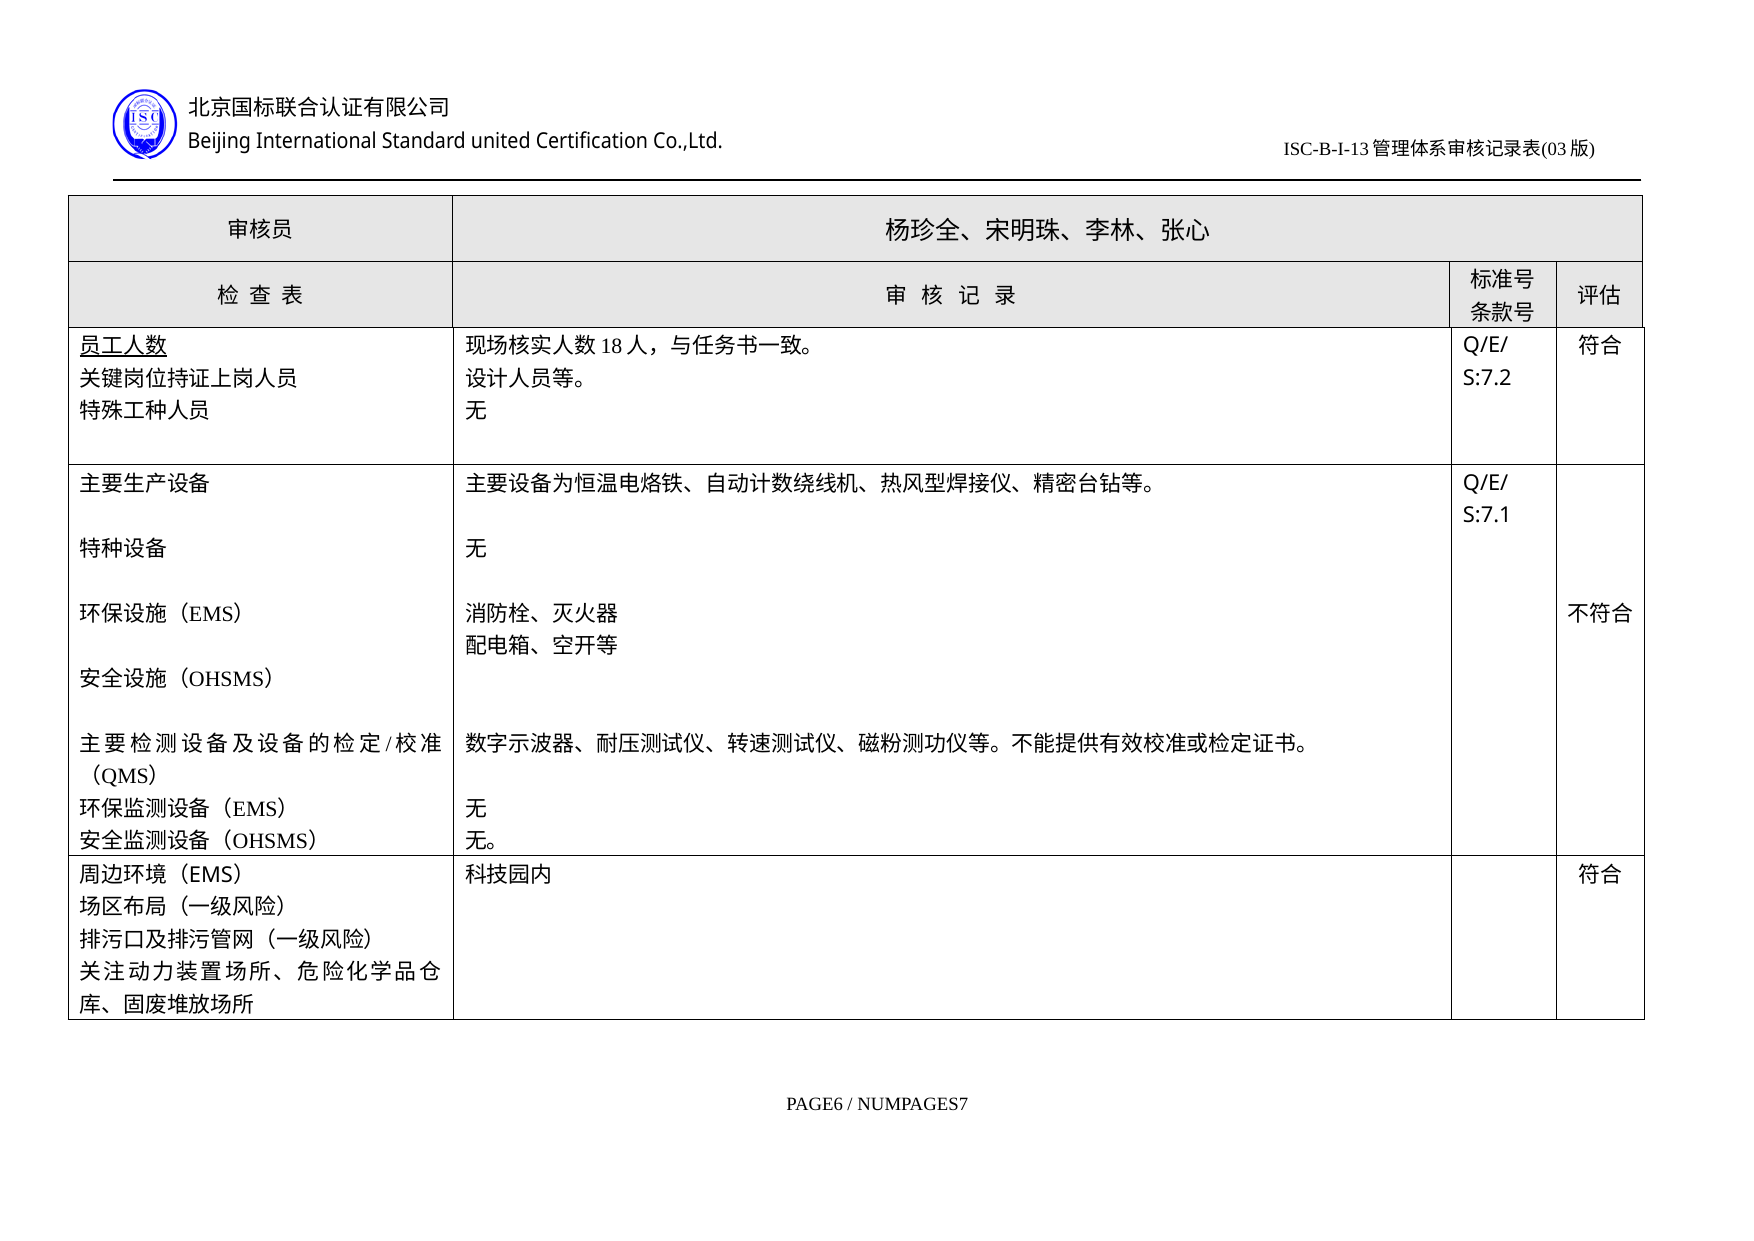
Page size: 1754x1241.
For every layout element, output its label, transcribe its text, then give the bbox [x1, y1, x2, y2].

table_cell 员工人数 关键岗位持证上岗人员 特殊工种人员 [69, 328, 453, 464]
table_cell 不符合 [1557, 465, 1644, 855]
table_header 杨珍全、宋明珠、李林、张心 [453, 196, 1642, 261]
table_cell 周边环境（EMS） 场区布局（一级风险） 排污口及排污管网（一级风险） 关注动力装置场所、危险化学品仓库、固废堆放场所 [69, 856, 453, 1019]
picture [112, 89, 180, 158]
table_cell 评估 [1557, 262, 1642, 327]
table_cell 主要设备为恒温电烙铁、自动计数绕线机、热风型焊接仪、精密台钻等。 无 消防栓、灭火器 配电箱、空开等 数字示波器、耐压测试仪、转速测试仪、磁粉测功仪等。不能提供有效校准或检定证书。 无 无。 [454, 465, 1451, 855]
table_cell 现场核实人数18人，与任务书一致。 设计人员等。 无 [454, 328, 1451, 464]
table_cell [1452, 856, 1556, 1019]
table_cell 审 核 记 录 [453, 262, 1449, 327]
table_header 审核员 [69, 196, 452, 261]
table_cell Q/E/S:7.1 [1452, 465, 1556, 855]
table_cell 符合 [1557, 328, 1644, 464]
table_cell 标准号 条款号 [1450, 262, 1556, 327]
table_cell 主要生产设备 特种设备 环保设施（EMS） 安全设施（OHSMS） 主要检测设备及设备的检定/校准（QMS） 环保监测设备（EMS） 安全监测设备（OHSMS） [69, 465, 453, 855]
table_cell 科技园内 [454, 856, 1451, 1019]
table_cell Q/E/S:7.2 [1452, 328, 1556, 464]
table_cell 检 查 表 [69, 262, 452, 327]
table_cell 符合 [1557, 856, 1644, 1019]
